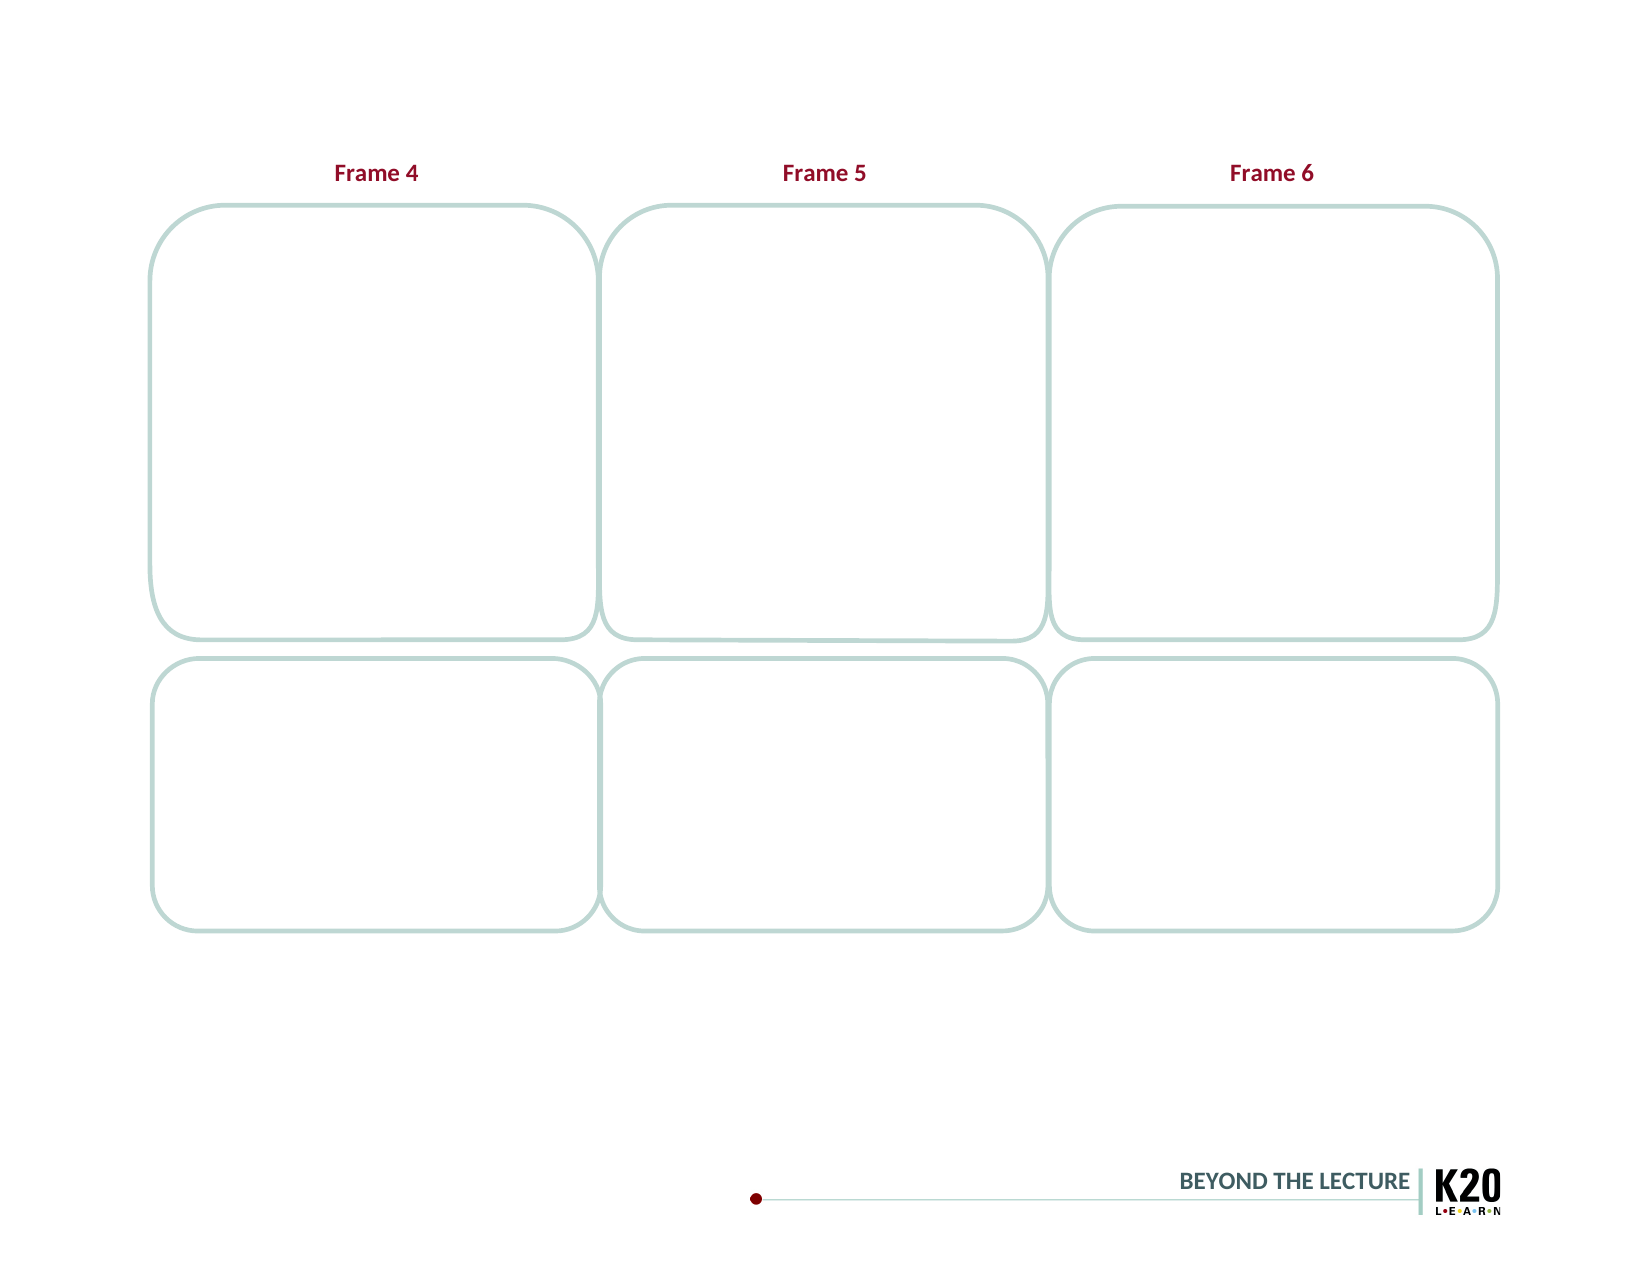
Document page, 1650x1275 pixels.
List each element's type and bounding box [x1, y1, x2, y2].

picture [750, 1165, 1500, 1218]
